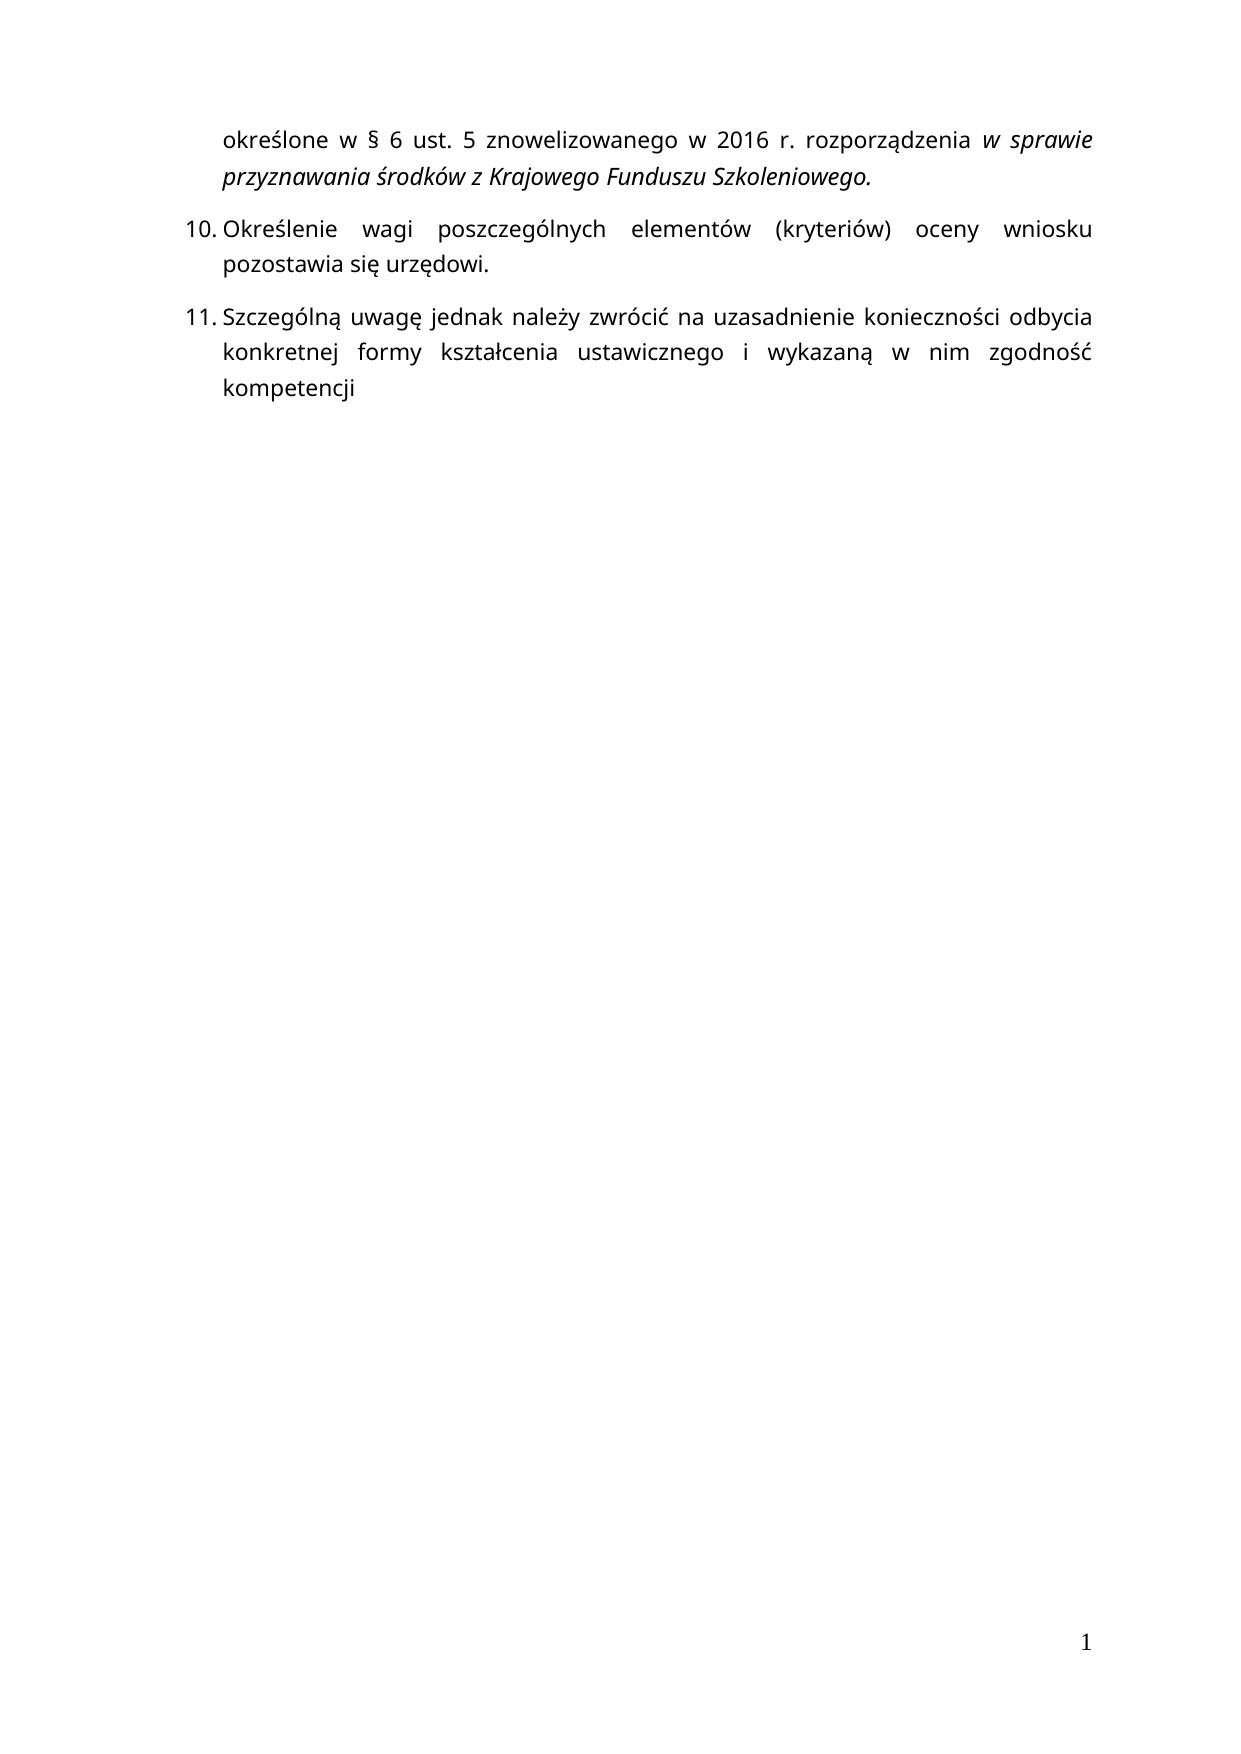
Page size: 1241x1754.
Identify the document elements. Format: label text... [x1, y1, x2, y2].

list Szczególną uwagę jednak należy zwrócić na uzasadnienie konieczności odbycia konkretnej formy kształcenia ustawicznego i wykazaną w nim zgodność kompetencji [185, 301, 1093, 403]
list Określenie wagi poszczególnych elementów (kryteriów) oceny wniosku pozostawia się urzędowi. [185, 212, 1093, 280]
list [185, 123, 1093, 192]
